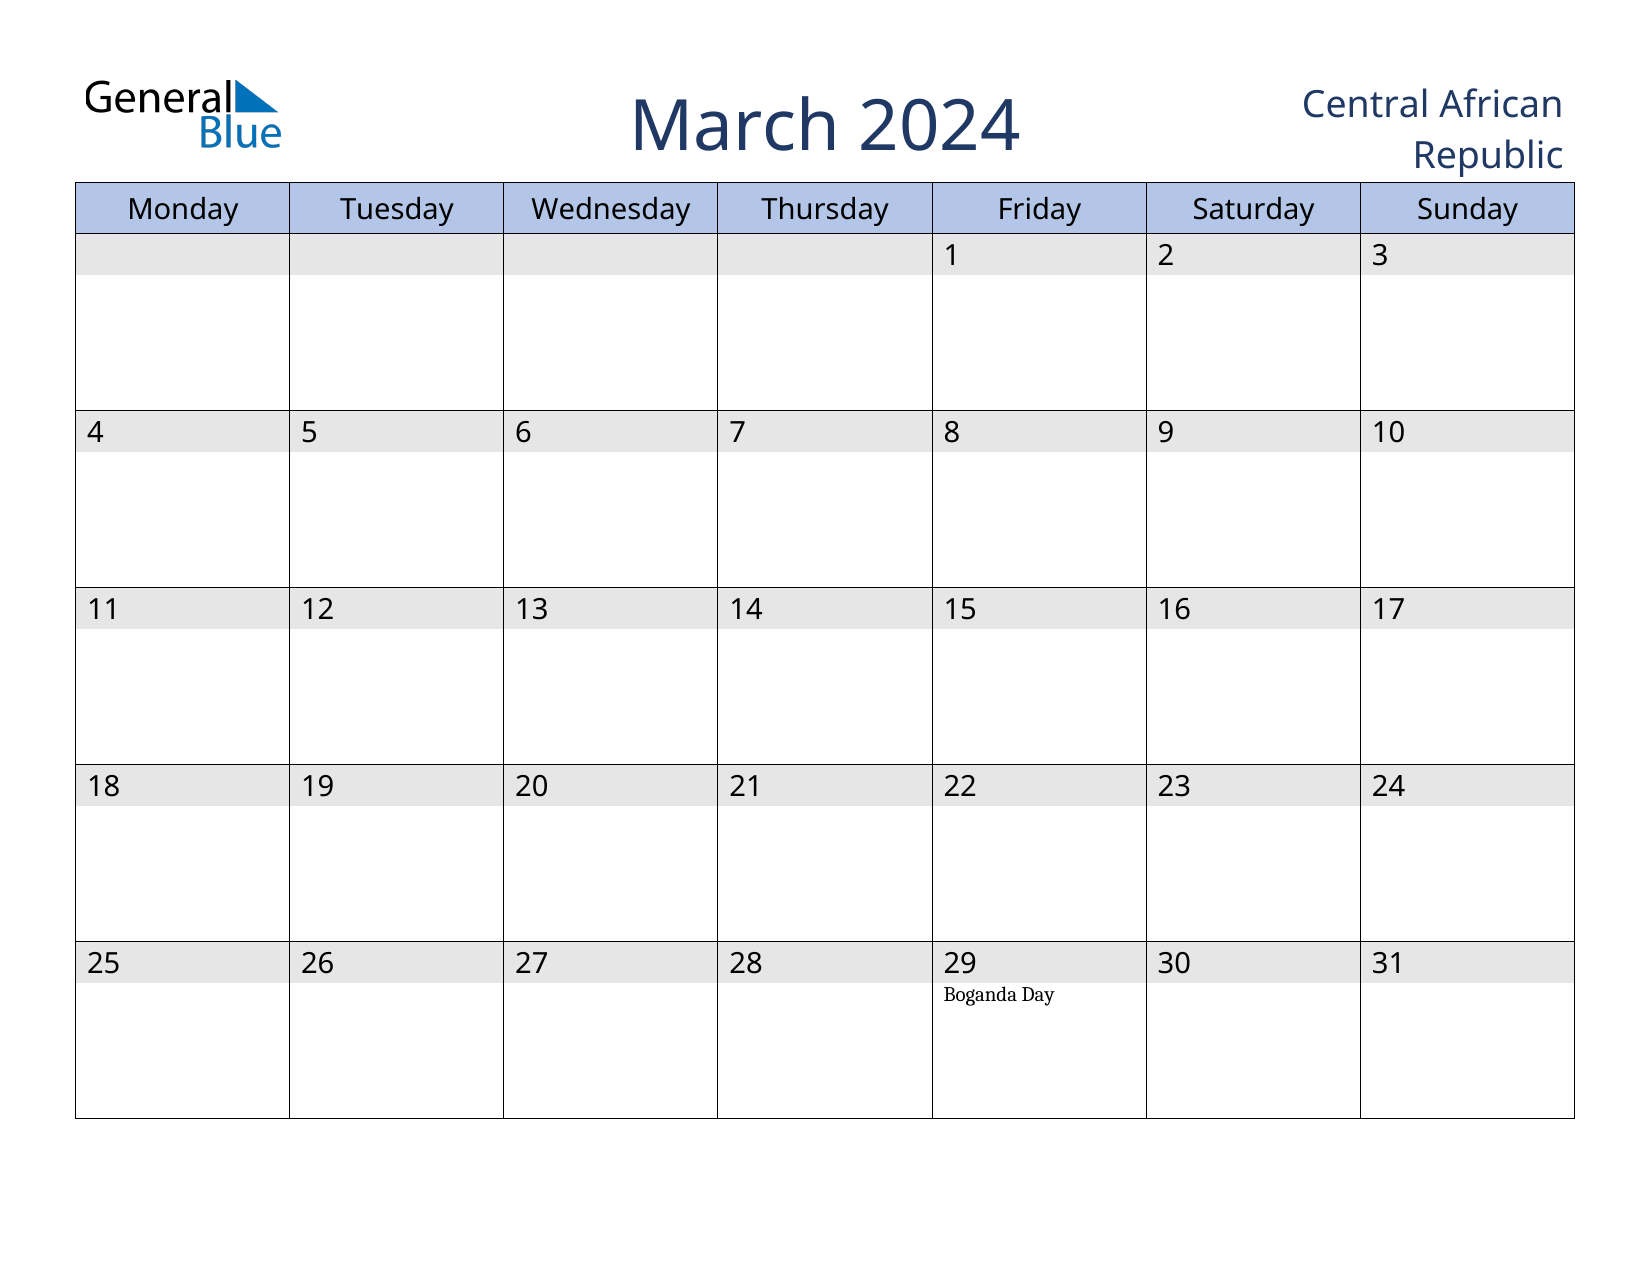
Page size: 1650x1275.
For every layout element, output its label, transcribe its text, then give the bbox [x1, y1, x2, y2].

table_cell [718, 234, 932, 275]
table_cell 4 [76, 411, 289, 452]
table_cell 16 [1147, 588, 1360, 629]
table_cell [1361, 452, 1574, 587]
table_header March 2024 [504, 75, 1146, 182]
table_cell Tuesday [290, 183, 503, 233]
table_cell [290, 234, 503, 275]
table_cell Thursday [718, 183, 932, 233]
table_cell [290, 275, 503, 410]
table_header [76, 75, 503, 182]
table_cell [76, 452, 289, 587]
table_cell 29 [933, 942, 1146, 983]
table_cell 8 [933, 411, 1146, 452]
table_cell Monday [76, 183, 289, 233]
table_cell 23 [1147, 765, 1360, 806]
table_cell [1361, 275, 1574, 410]
table_cell 18 [76, 765, 289, 806]
table_cell [718, 629, 932, 764]
table_cell Wednesday [504, 183, 717, 233]
table_cell 11 [76, 588, 289, 629]
table_cell [504, 234, 717, 275]
table_cell [718, 806, 932, 941]
table_cell [290, 452, 503, 587]
table_cell 5 [290, 411, 503, 452]
table_cell [76, 629, 289, 764]
table_cell 15 [933, 588, 1146, 629]
table_cell 21 [718, 765, 932, 806]
table_cell [76, 806, 289, 941]
table_cell [76, 234, 289, 275]
table_cell [504, 275, 717, 410]
picture [86, 80, 281, 148]
table_cell 2 [1147, 234, 1360, 275]
table_cell [76, 275, 289, 410]
table_cell 14 [718, 588, 932, 629]
table_cell 30 [1147, 942, 1360, 983]
table_cell [76, 983, 289, 1118]
table_cell [933, 275, 1146, 410]
table_cell [1361, 806, 1574, 941]
table_cell 13 [504, 588, 717, 629]
table_cell [290, 629, 503, 764]
table_cell 10 [1361, 411, 1574, 452]
table_cell 17 [1361, 588, 1574, 629]
table_cell 24 [1361, 765, 1574, 806]
table_cell [718, 452, 932, 587]
table_cell Saturday [1147, 183, 1360, 233]
table_cell [1361, 629, 1574, 764]
table_cell 9 [1147, 411, 1360, 452]
table_cell 1 [933, 234, 1146, 275]
table_cell 12 [290, 588, 503, 629]
table_cell 22 [933, 765, 1146, 806]
table_cell 3 [1361, 234, 1574, 275]
table_cell [504, 806, 717, 941]
table_header Central African Republic [1146, 75, 1574, 182]
table_cell [504, 452, 717, 587]
table_cell 27 [504, 942, 717, 983]
table_cell 25 [76, 942, 289, 983]
table_cell 28 [718, 942, 932, 983]
table_cell 20 [504, 765, 717, 806]
table_cell [1147, 275, 1360, 410]
table_cell [1147, 983, 1360, 1118]
table_cell [504, 983, 717, 1118]
table_cell [1361, 983, 1574, 1118]
table_cell [933, 629, 1146, 764]
table_cell [1147, 629, 1360, 764]
table_cell [933, 452, 1146, 587]
table_cell [933, 806, 1146, 941]
table_cell [1147, 806, 1360, 941]
table_cell 6 [504, 411, 717, 452]
table_cell [718, 275, 932, 410]
table_cell 26 [290, 942, 503, 983]
table_cell Boganda Day [933, 983, 1146, 1118]
table_cell [290, 806, 503, 941]
table_cell Sunday [1361, 183, 1574, 233]
table_cell [718, 983, 932, 1118]
table_cell [1147, 452, 1360, 587]
table_cell [504, 629, 717, 764]
table_cell [290, 983, 503, 1118]
table_cell Friday [933, 183, 1146, 233]
table_cell 7 [718, 411, 932, 452]
table_cell 19 [290, 765, 503, 806]
table_cell 31 [1361, 942, 1574, 983]
